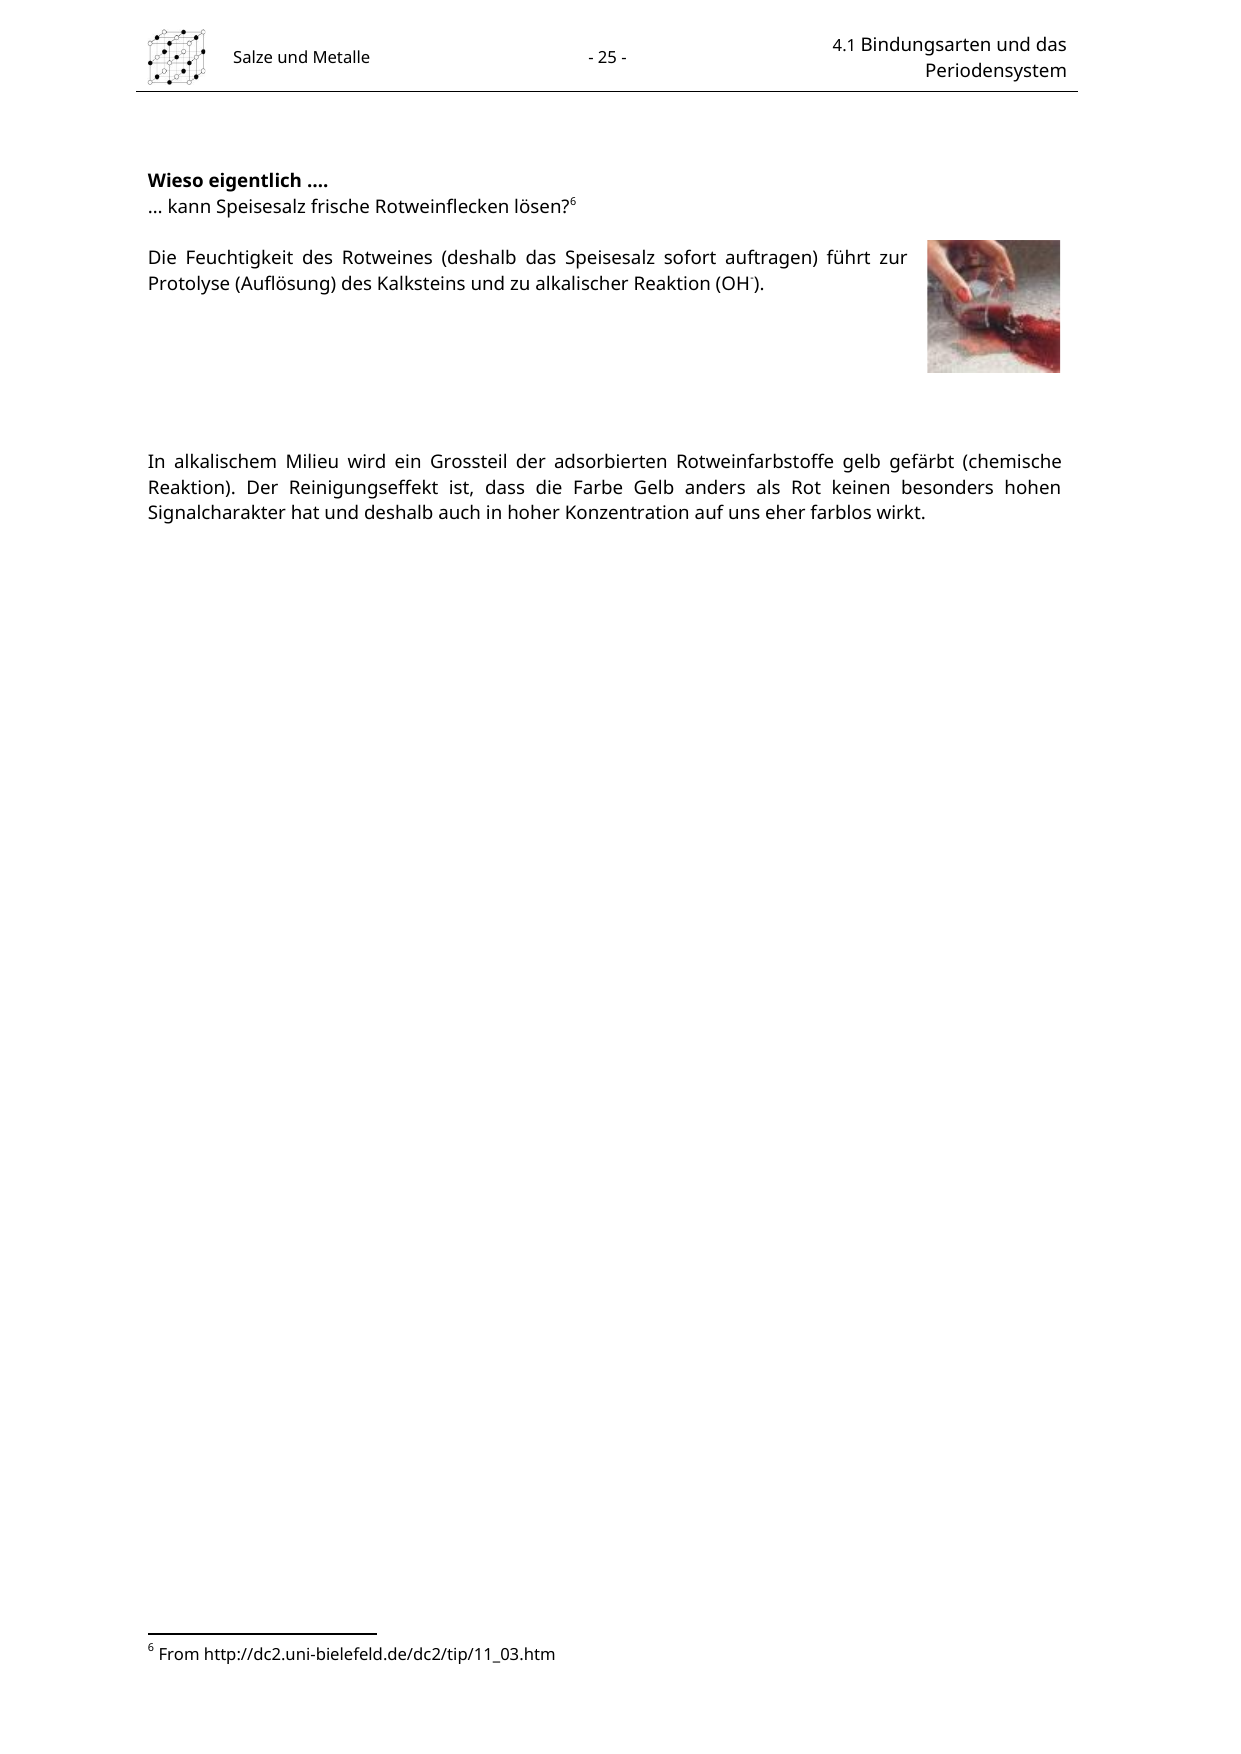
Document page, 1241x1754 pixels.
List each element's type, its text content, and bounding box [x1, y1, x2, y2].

picture [927, 240, 1061, 373]
text Die Feuchtigkeit des Rotweines (deshalb das Speisesalz sofort auftragen) führt zur Protolyse (Auflösung) des Kalksteins und zu alkalischer Reaktion (OH-). [148, 244, 927, 295]
picture [147, 29, 206, 85]
text Wieso eigentlich …. [148, 168, 1063, 193]
text … kann Speisesalz frische Rotweinflecken lösen? [148, 193, 1063, 219]
text In alkalischem Milieu wird ein Grossteil der adsorbierten Rotweinfarbstoffe gelb gefärbt (chemische Reaktion). Der Reinigungseffekt ist, dass die Farbe Gelb anders als Rot keinen besonders hohen Signalcharakter hat und deshalb auch in hoher Konzentration auf uns eher farblos wirkt. [148, 448, 1063, 525]
